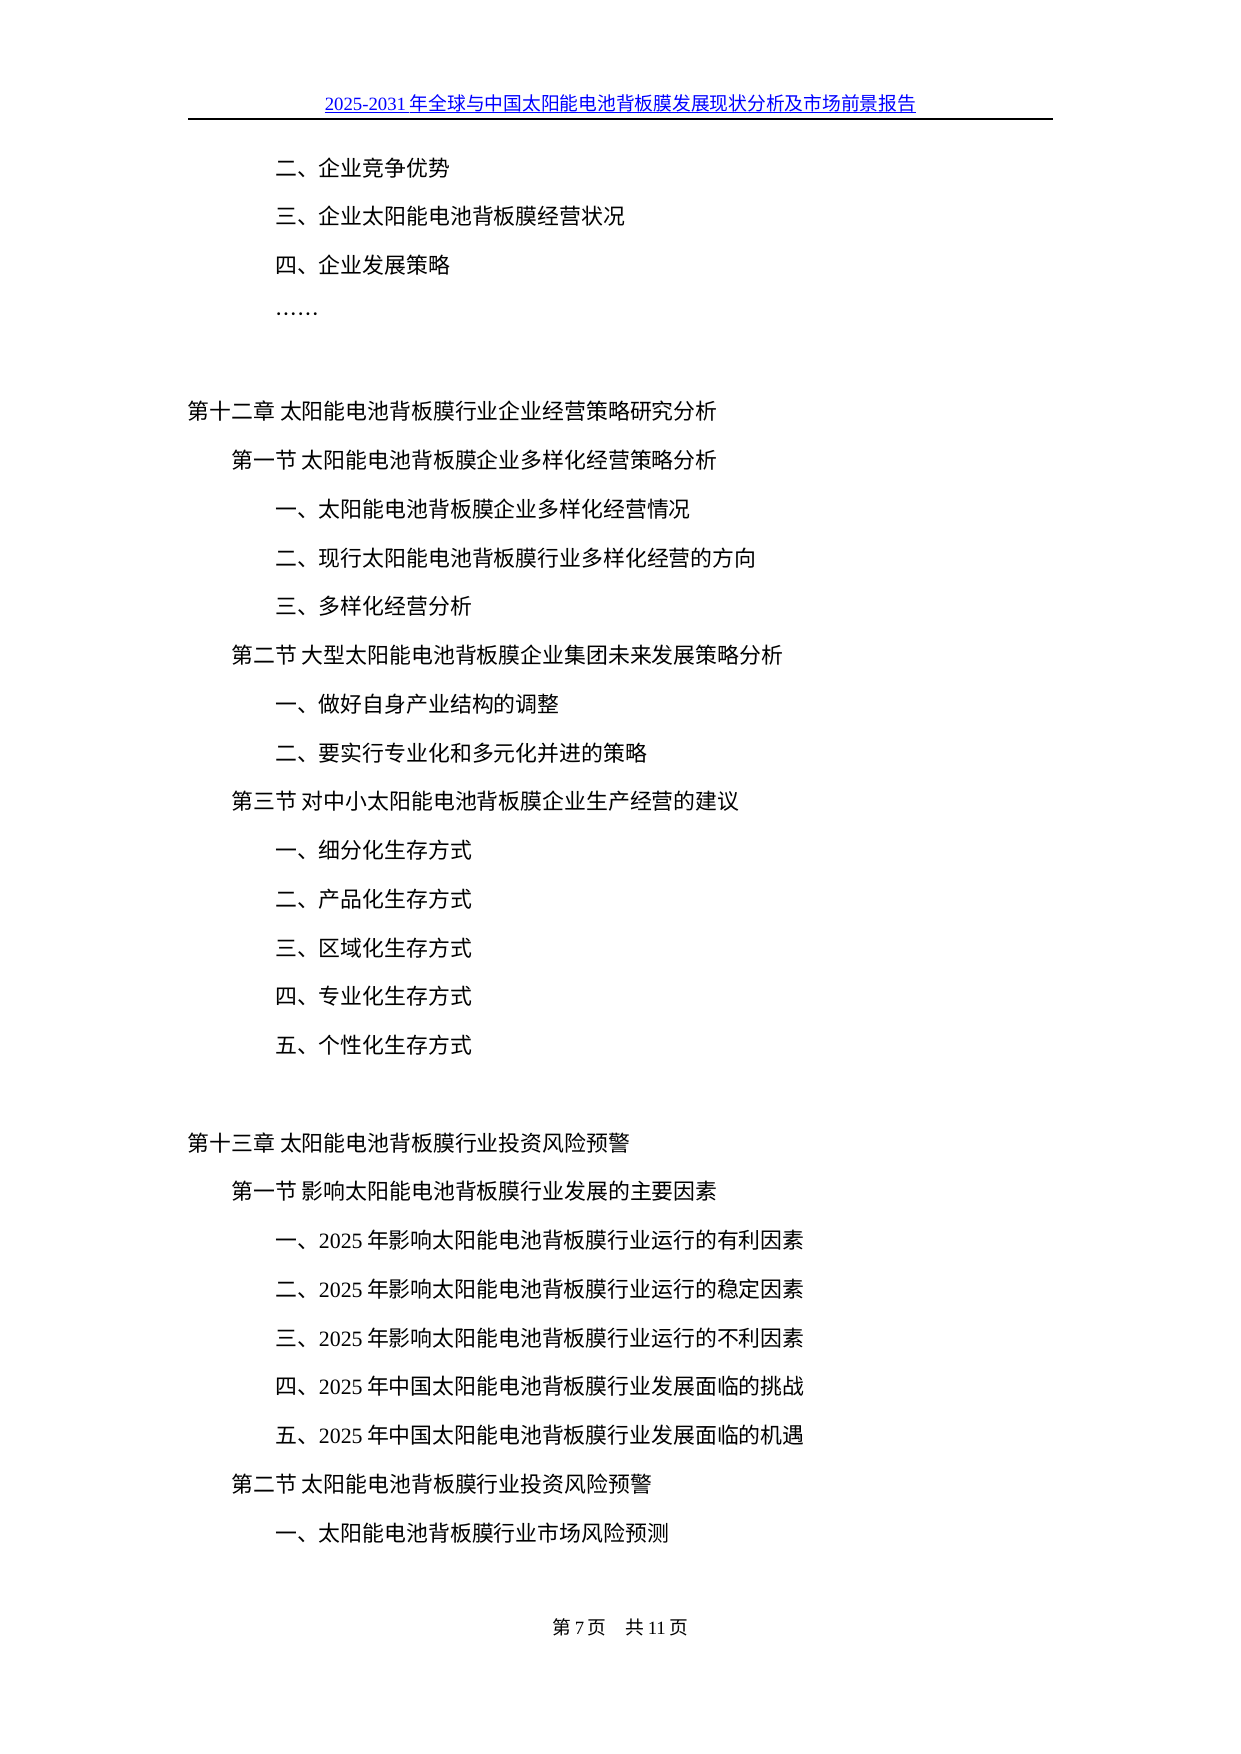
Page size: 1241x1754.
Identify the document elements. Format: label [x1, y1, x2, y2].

text [187, 150, 1053, 1548]
